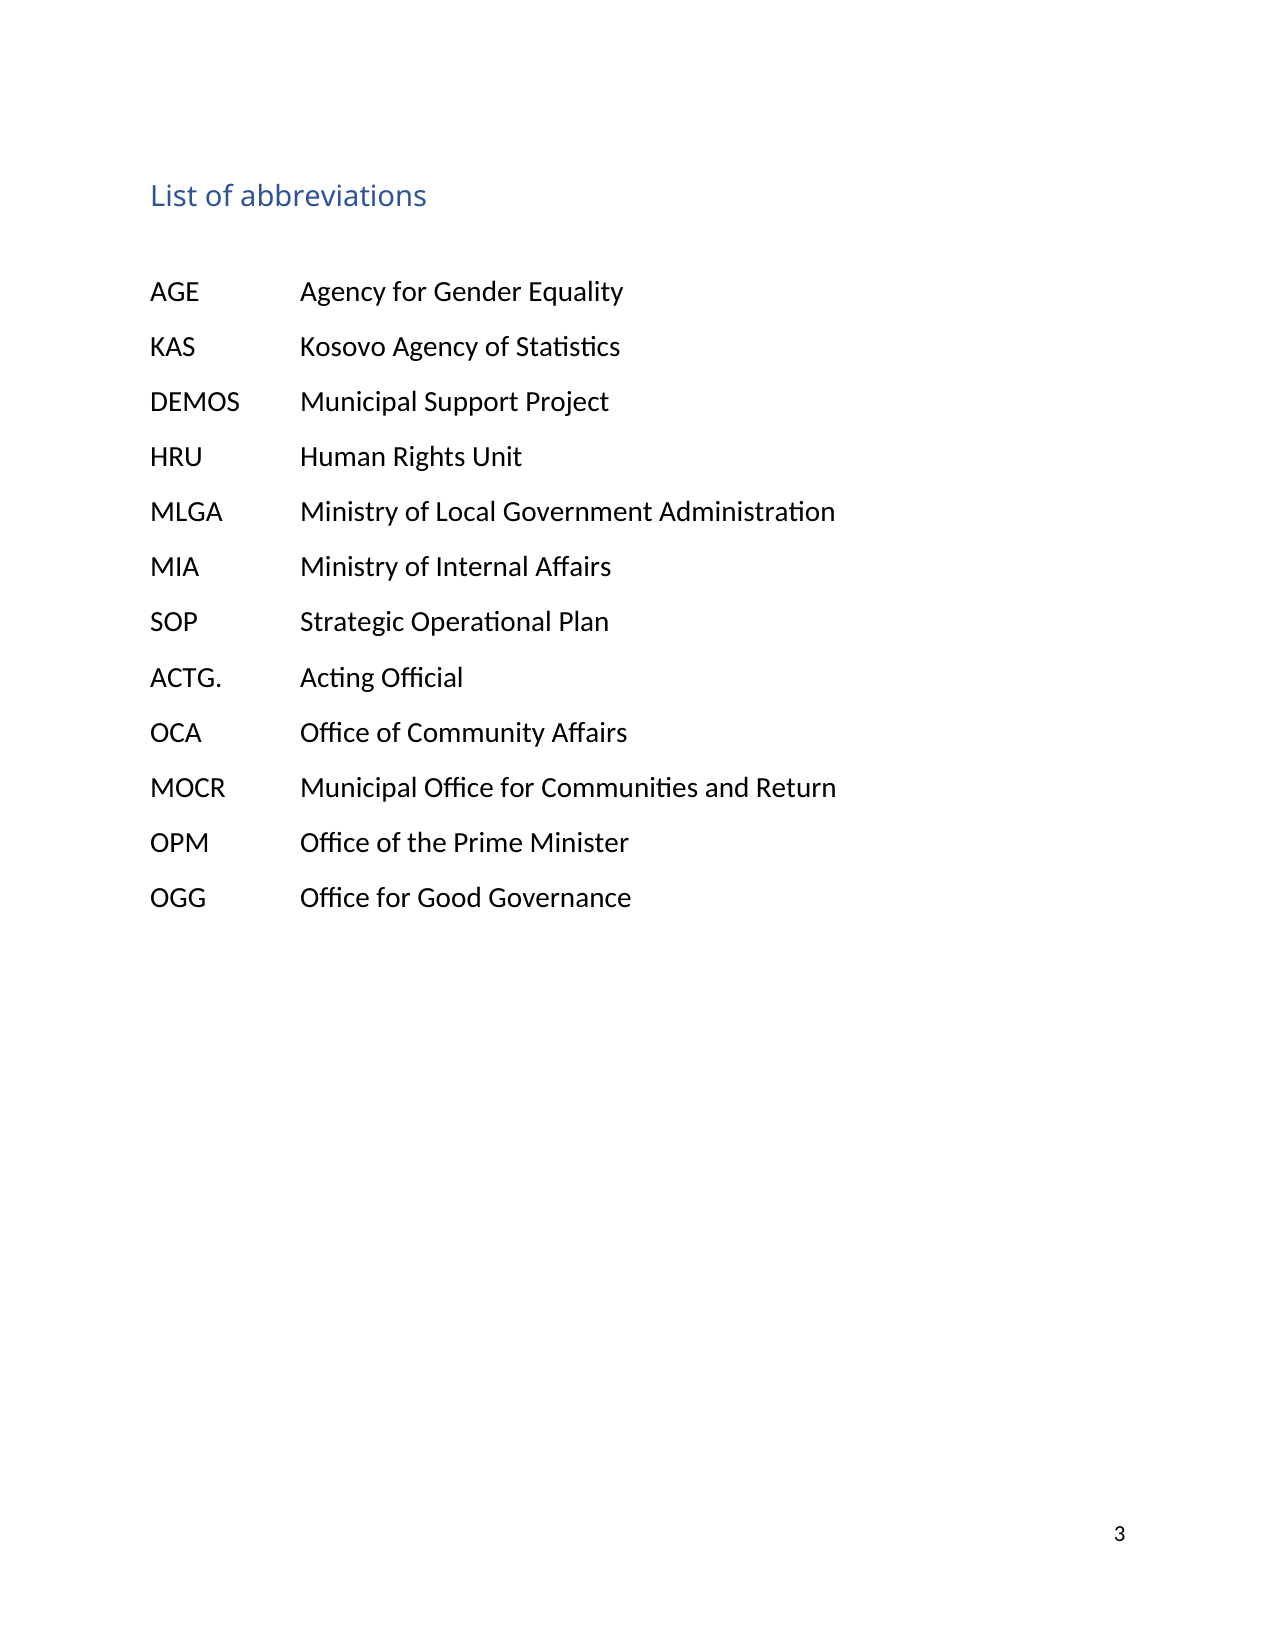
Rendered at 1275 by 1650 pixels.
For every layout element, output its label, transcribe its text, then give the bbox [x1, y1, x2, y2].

text MIA Ministry of Internal Affairs [150, 548, 1125, 584]
text MLGA Ministry of Local Government Administration [150, 493, 1125, 529]
text SOP Strategic Operational Plan [150, 603, 1125, 639]
text KAS Kosovo Agency of Statistics [150, 328, 1125, 364]
subtitle List of abbreviations [150, 175, 1125, 215]
text OPM Office of the Prime Minister [150, 824, 1125, 859]
text DEMOS Municipal Support Project [150, 383, 1125, 419]
text AGE Agency for Gender Equality [150, 273, 1125, 308]
text HRU Human Rights Unit [150, 438, 1125, 474]
text ACTG. Acting Official [150, 659, 1125, 694]
text MOCR Municipal Office for Communities and Return [150, 769, 1125, 804]
text OGG Office for Good Governance [150, 879, 1125, 915]
text OCA Office of Community Affairs [150, 714, 1125, 749]
